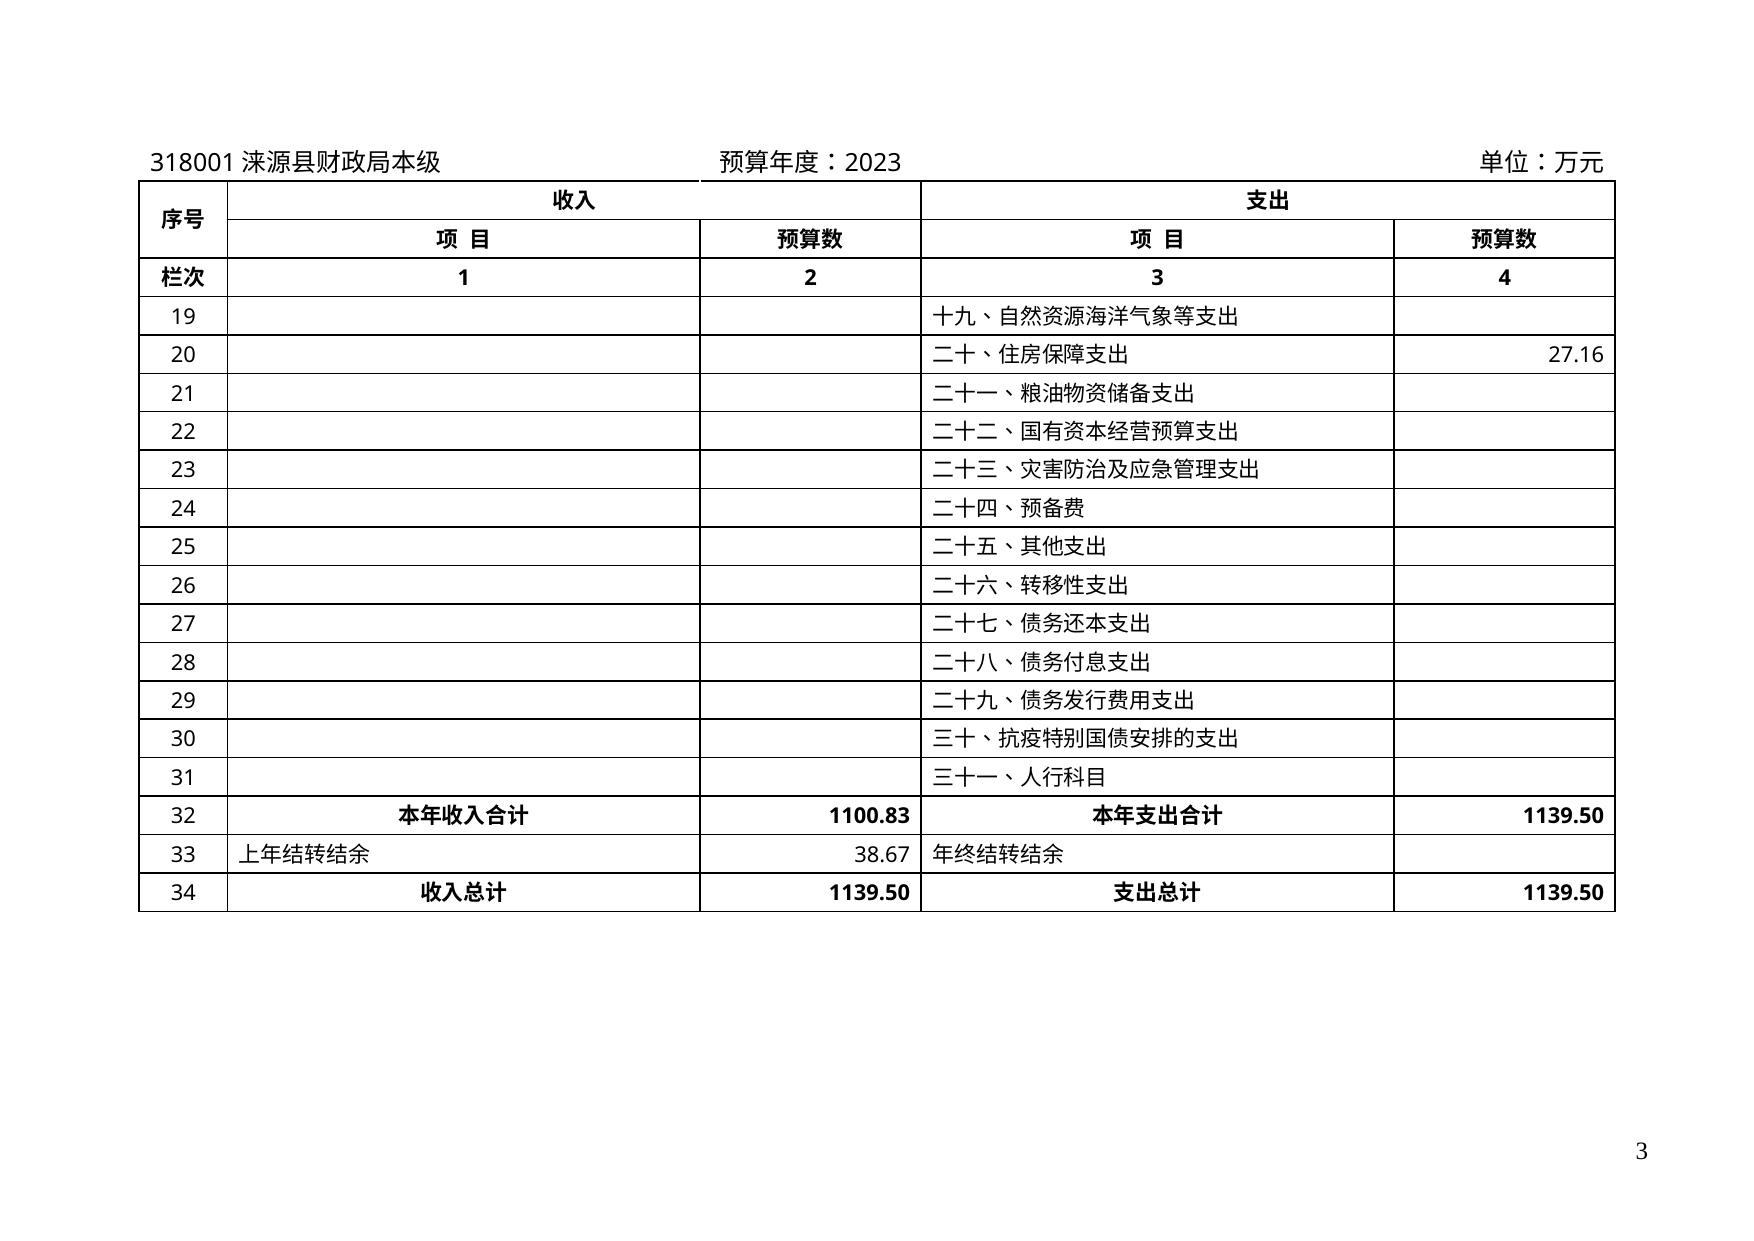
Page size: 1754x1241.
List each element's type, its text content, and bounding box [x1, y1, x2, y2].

table_cell 二十三、灾害防治及应急管理支出 [922, 451, 1393, 488]
table_cell [701, 682, 920, 718]
table_cell 序号 [140, 182, 227, 257]
table_cell 4 [1395, 259, 1614, 296]
table_cell 3 [922, 259, 1393, 296]
table_cell 31 [140, 758, 227, 795]
table_cell 38.67 [701, 835, 920, 872]
table_cell 二十四、预备费 [922, 489, 1393, 526]
table_header 318001涞源县财政局本级 [140, 143, 699, 180]
table_cell 上年结转结余 [228, 835, 699, 872]
table_cell [228, 297, 699, 334]
table_cell 二十八、债务付息支出 [922, 643, 1393, 680]
table_cell 1139.50 [701, 874, 920, 911]
table_cell [701, 412, 920, 449]
table_cell 24 [140, 489, 227, 526]
table_cell [701, 758, 920, 795]
table_cell [1395, 643, 1614, 680]
table_cell [1395, 528, 1614, 564]
table_cell 二十二、国有资本经营预算支出 [922, 412, 1393, 449]
table_cell 二十五、其他支出 [922, 528, 1393, 564]
table_cell [1395, 605, 1614, 641]
table_cell 21 [140, 374, 227, 411]
table_cell 33 [140, 835, 227, 872]
table_cell 栏次 [140, 259, 227, 296]
table_cell 20 [140, 336, 227, 372]
table_cell 收入 [228, 182, 920, 219]
table_cell [228, 682, 699, 718]
table_cell 1139.50 [1395, 874, 1614, 911]
table_cell 26 [140, 566, 227, 603]
table_cell [228, 605, 699, 641]
table_cell [701, 489, 920, 526]
table_cell [701, 451, 920, 488]
table_cell 2 [701, 259, 920, 296]
table_cell 29 [140, 682, 227, 718]
table_header 预算年度：2023 [701, 143, 920, 180]
table_cell 二十六、转移性支出 [922, 566, 1393, 603]
table_cell [701, 528, 920, 564]
table_cell [1395, 374, 1614, 411]
table_cell [1395, 566, 1614, 603]
table_cell [1395, 489, 1614, 526]
table_cell 支出总计 [922, 874, 1393, 911]
table_cell 19 [140, 297, 227, 334]
table_cell 1 [228, 259, 699, 296]
table_cell 25 [140, 528, 227, 564]
table_cell [228, 643, 699, 680]
table_cell [1395, 720, 1614, 757]
table_cell [1395, 451, 1614, 488]
table_cell [701, 720, 920, 757]
table_header 单位：万元 [922, 143, 1614, 180]
table_cell [228, 336, 699, 372]
table_cell 二十、住房保障支出 [922, 336, 1393, 372]
table_cell 27.16 [1395, 336, 1614, 372]
table_cell [701, 297, 920, 334]
table_cell [228, 374, 699, 411]
table_cell 1100.83 [701, 797, 920, 834]
table_cell 27 [140, 605, 227, 641]
table_cell [228, 758, 699, 795]
table_cell 本年收入合计 [228, 797, 699, 834]
table_cell [701, 336, 920, 372]
table_cell 预算数 [1395, 220, 1614, 257]
table_cell 支出 [922, 182, 1614, 219]
table_cell 年终结转结余 [922, 835, 1393, 872]
table_cell [228, 720, 699, 757]
table_cell 三十一、人行科目 [922, 758, 1393, 795]
table_cell [228, 528, 699, 564]
table_cell [228, 489, 699, 526]
table_cell 1139.50 [1395, 797, 1614, 834]
table_cell 22 [140, 412, 227, 449]
table_cell [701, 374, 920, 411]
table_cell [1395, 758, 1614, 795]
table_cell 二十七、债务还本支出 [922, 605, 1393, 641]
table_cell 30 [140, 720, 227, 757]
table_cell 23 [140, 451, 227, 488]
table_cell [1395, 412, 1614, 449]
table_cell 项 目 [228, 220, 699, 257]
table_cell [228, 451, 699, 488]
table_cell 二十一、粮油物资储备支出 [922, 374, 1393, 411]
table_cell [1395, 297, 1614, 334]
table_cell 项 目 [922, 220, 1393, 257]
table_cell 预算数 [701, 220, 920, 257]
table_cell [1395, 682, 1614, 718]
table_cell [701, 566, 920, 603]
table_cell 32 [140, 797, 227, 834]
table_cell 二十九、债务发行费用支出 [922, 682, 1393, 718]
table_cell 34 [140, 874, 227, 911]
table_cell 28 [140, 643, 227, 680]
table_cell [228, 566, 699, 603]
table_cell 三十、抗疫特别国债安排的支出 [922, 720, 1393, 757]
table_cell [1395, 835, 1614, 872]
table_cell [701, 643, 920, 680]
table_cell [228, 412, 699, 449]
table_cell 收入总计 [228, 874, 699, 911]
table_cell 十九、自然资源海洋气象等支出 [922, 297, 1393, 334]
table_cell [701, 605, 920, 641]
table_cell 本年支出合计 [922, 797, 1393, 834]
